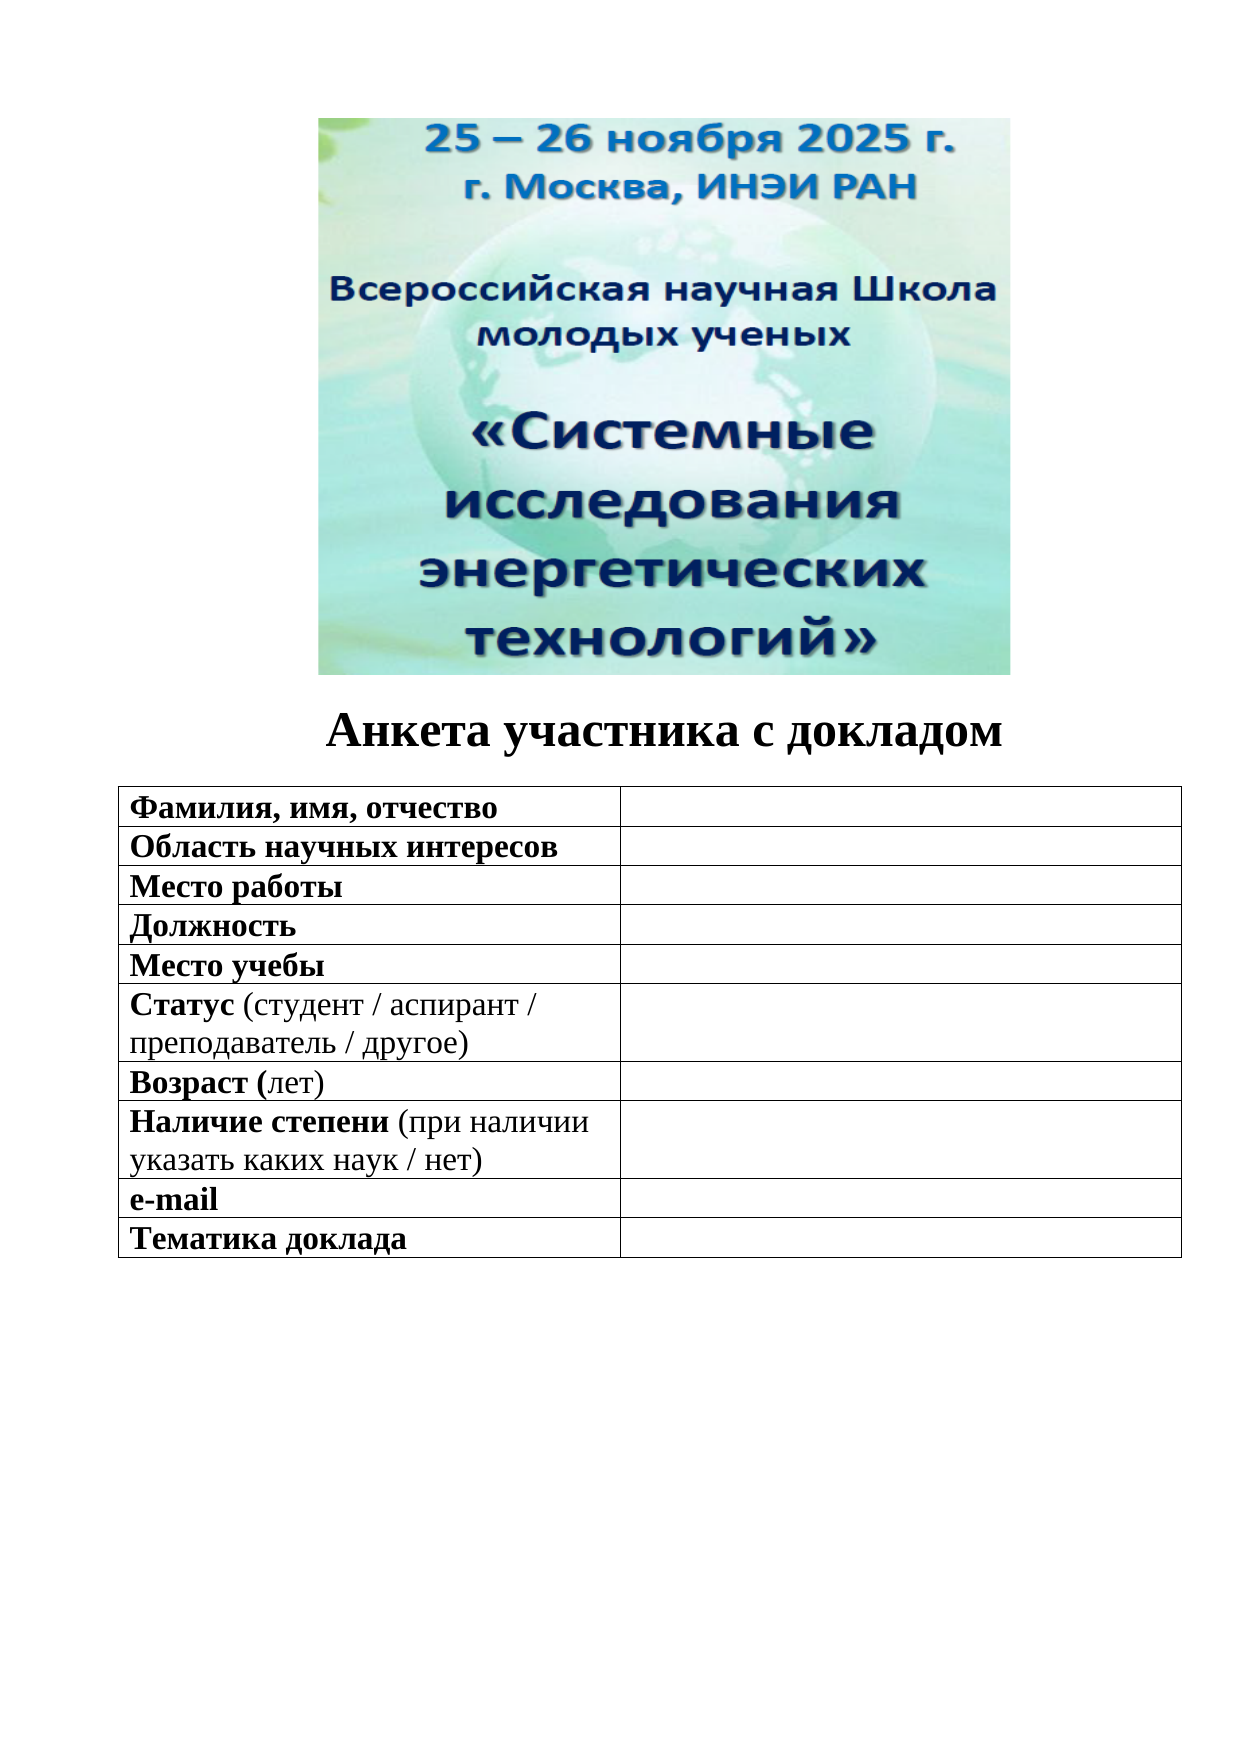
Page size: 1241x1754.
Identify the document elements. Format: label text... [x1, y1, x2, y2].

table_cell Наличие степени (при наличии указать каких наук / нет) [119, 1101, 620, 1178]
table_cell Возраст (лет) [119, 1062, 620, 1100]
table_cell [621, 984, 1181, 1061]
table_cell [621, 1179, 1181, 1217]
table_cell e-mail [119, 1179, 620, 1217]
table_cell [621, 1101, 1181, 1178]
table_cell Область научных интересов [119, 827, 620, 865]
table_header Фамилия, имя, отчество [119, 787, 620, 826]
table_cell [621, 945, 1181, 983]
table_header [621, 787, 1181, 826]
table_cell Статус (студент / аспирант / преподаватель / другое) [119, 984, 620, 1061]
table_cell Тематика доклада [119, 1218, 620, 1257]
table_cell Место работы [119, 866, 620, 904]
table_cell [621, 827, 1181, 865]
table_cell [621, 1062, 1181, 1100]
table_cell Должность [119, 905, 620, 944]
table_cell [621, 866, 1181, 904]
text Анкета участника с докладом [177, 699, 1152, 757]
table_cell [621, 1218, 1181, 1257]
table_cell [621, 905, 1181, 944]
table_cell Место учебы [119, 945, 620, 983]
